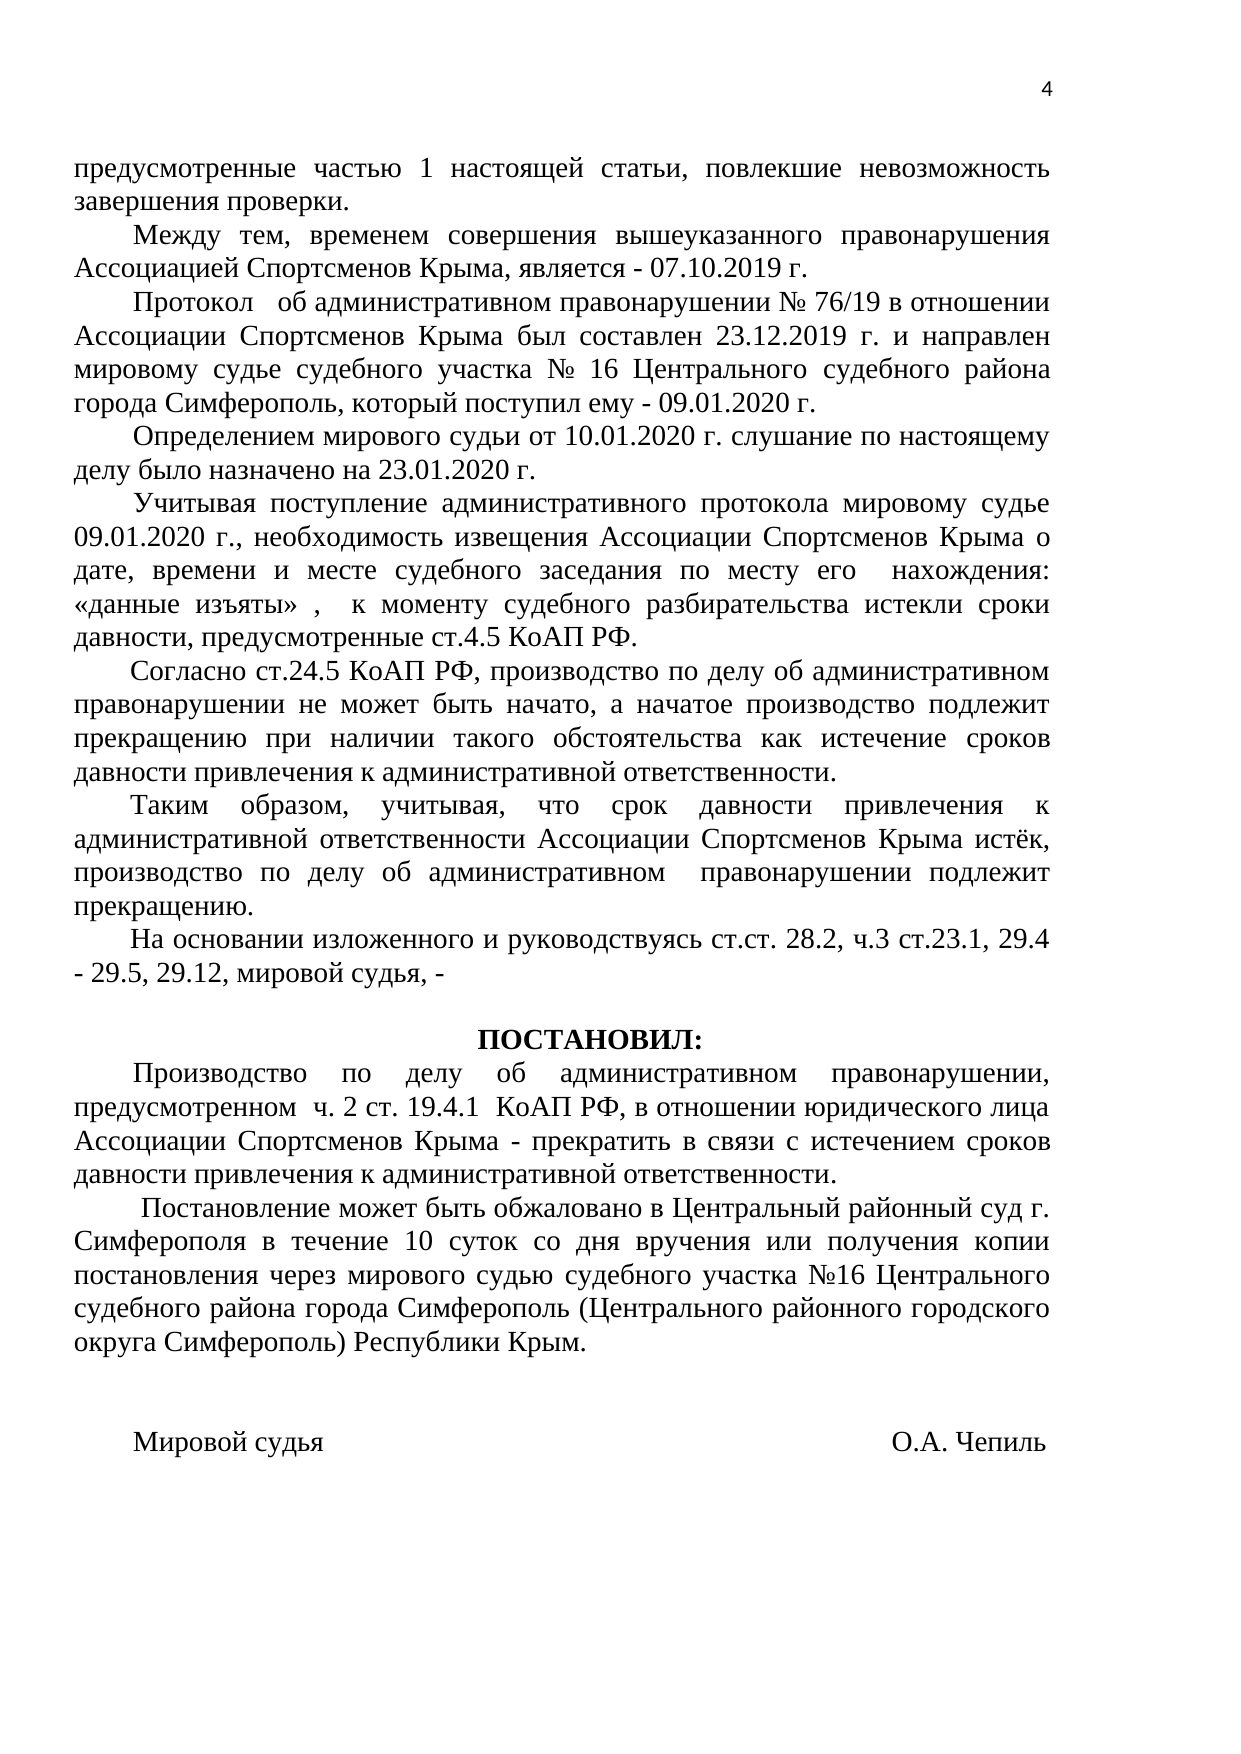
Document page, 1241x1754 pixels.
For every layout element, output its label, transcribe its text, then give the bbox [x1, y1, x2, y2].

text Производство по делу об административном правонарушении, предусмотренном ч. 2 ст. 19.4.1 КоАП РФ, в отношении юридического лица Ассоциации Спортсменов Крыма - прекратить в связи с истечением сроков давности привлечения к административной ответственности. [74, 1056, 1051, 1190]
text ПОСТАНОВИЛ: [74, 1022, 1051, 1056]
text Протокол об административном правонарушении № 76/19 в отношении Ассоциации Спортсменов Крыма был составлен 23.12.2019 г. и направлен мировому судье судебного участка № 16 Центрального судебного района города Симферополь, который поступил ему - 09.01.2020 г. [74, 284, 1051, 418]
text Определением мирового судьи от 10.01.2020 г. слушание по настоящему делу было назначено на 23.01.2020 г. [74, 418, 1051, 485]
text Мировой судья О.А. Чепиль [74, 1424, 1051, 1458]
text Согласно ст.24.5 КоАП РФ, производство по делу об административном правонарушении не может быть начато, а начатое производство подлежит прекращению при наличии такого обстоятельства как истечение сроков давности привлечения к административной ответственности. [74, 653, 1051, 787]
text Учитывая поступление административного протокола мировому судье 09.01.2020 г., необходимость извещения Ассоциации Спортсменов Крыма о дате, времени и месте судебного заседания по месту его нахождения: «данные изъяты» , к моменту судебного разбирательства истекли сроки давности, предусмотренные ст.4.5 КоАП РФ. [74, 485, 1051, 653]
text Постановление может быть обжаловано в Центральный районный суд г. Симферополя в течение 10 суток со дня вручения или получения копии постановления через мирового судью судебного участка №16 Центрального судебного района города Симферополь (Центрального районного городского округа Симферополь) Республики Крым. [74, 1190, 1051, 1357]
text На основании изложенного и руководствуясь ст.ст. 28.2, ч.3 ст.23.1, 29.4 - 29.5, 29.12, мировой судья, - [74, 921, 1051, 988]
text Между тем, временем совершения вышеуказанного правонарушения Ассоциацией Спортсменов Крыма, является - 07.10.2019 г. [74, 217, 1051, 284]
text Таким образом, учитывая, что срок давности привлечения к административной ответственности Ассоциации Спортсменов Крыма истёк, производство по делу об административном правонарушении подлежит прекращению. [74, 787, 1051, 921]
